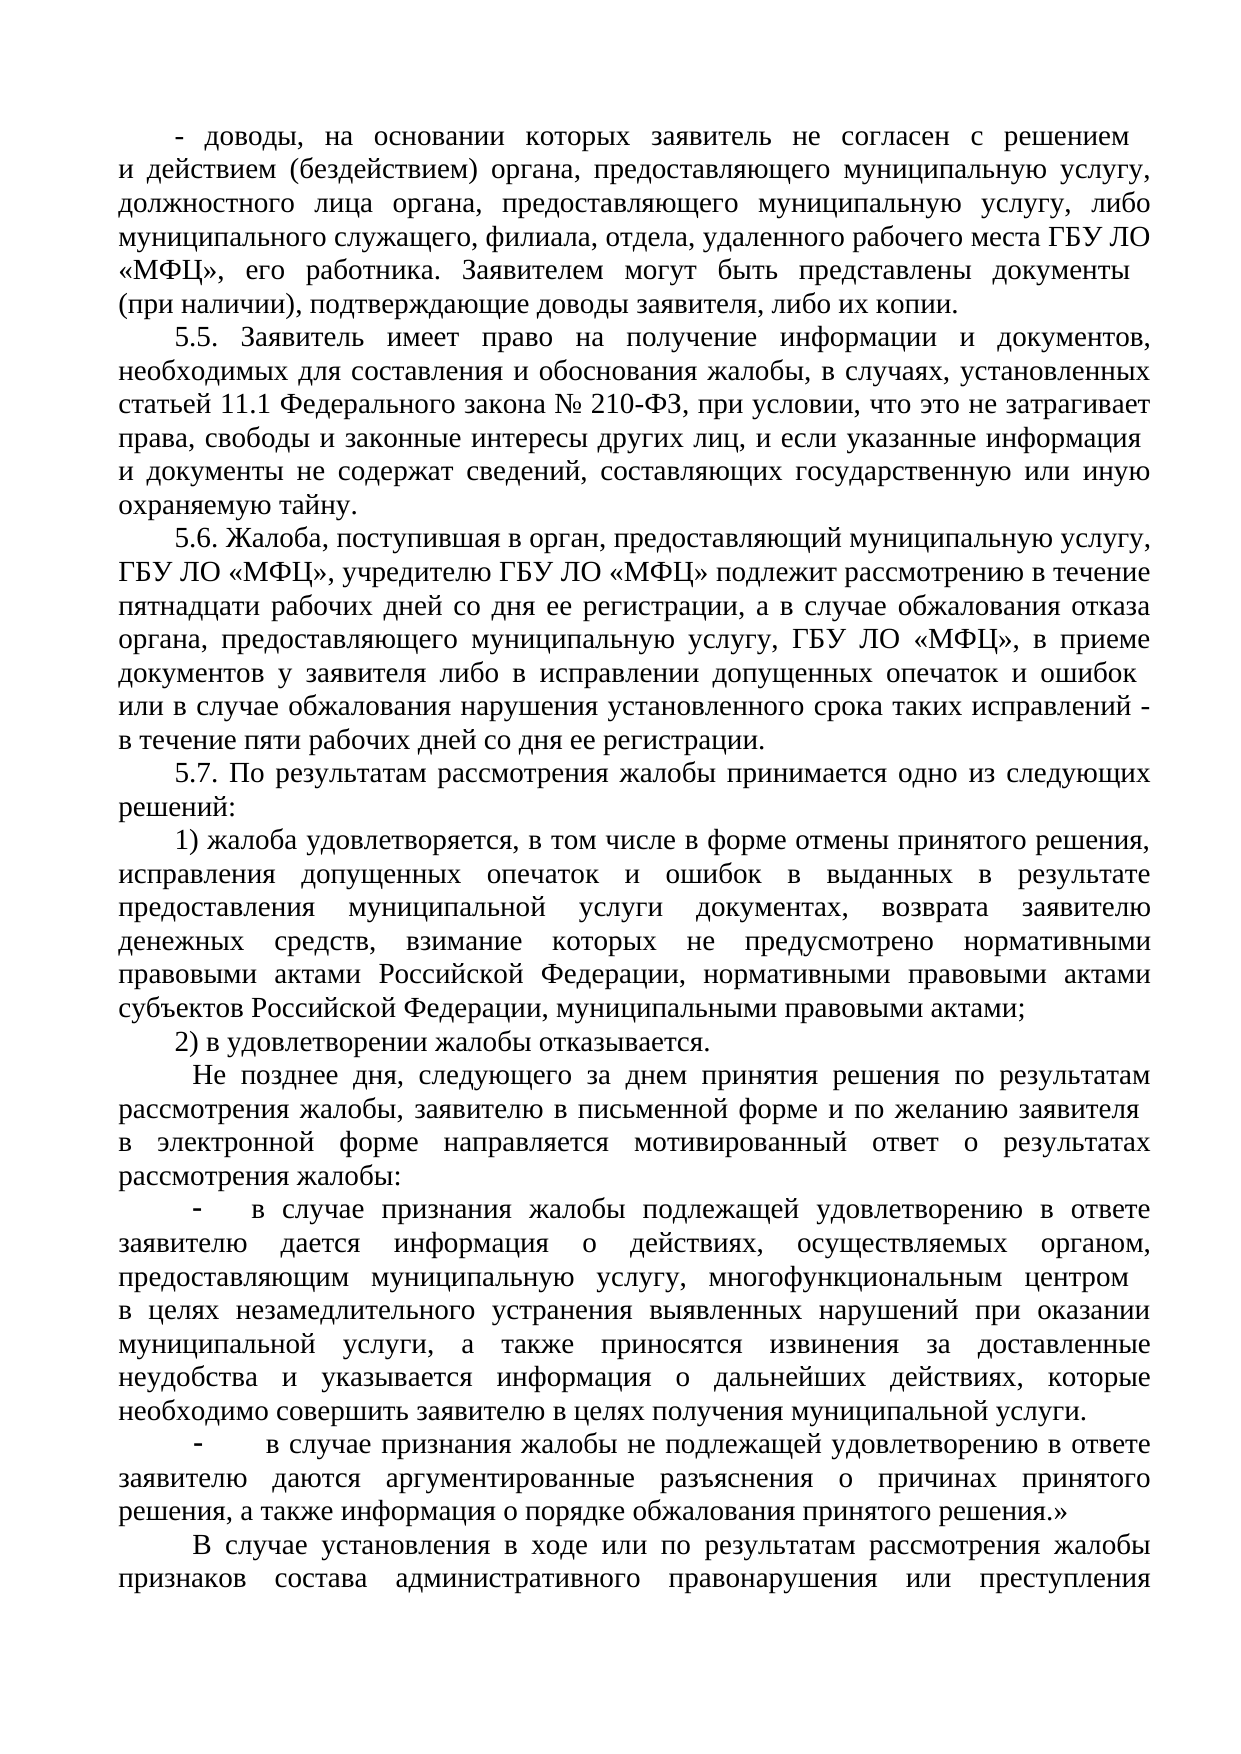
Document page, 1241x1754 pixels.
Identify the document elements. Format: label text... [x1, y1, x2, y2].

text 5.5. Заявитель имеет право на получение информации и документов, необходимых для составления и обоснования жалобы, в случаях, установленных статьей 11.1 Федерального закона № 210-ФЗ, при условии, что это не затрагивает права, свободы и законные интересы других лиц, и если указанные информация и документы не содержат сведений, составляющих государственную или иную охраняемую тайну. [118, 319, 1152, 521]
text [118, 1527, 1152, 1594]
text Не позднее дня, следующего за днем принятия решения по результатам рассмотрения жалобы, заявителю в письменной форме и по желанию заявителя в электронной форме направляется мотивированный ответ о результатах рассмотрения жалобы: [118, 1057, 1152, 1191]
text 5.7. По результатам рассмотрения жалобы принимается одно из следующих решений: [118, 755, 1152, 822]
list в случае признания жалобы не подлежащей удовлетворению в ответе заявителю даются аргументированные разъяснения о причинах принятого решения, а также информация о порядке обжалования принятого решения.» [118, 1426, 1152, 1527]
text 2) в удовлетворении жалобы отказывается. [118, 1024, 1152, 1057]
text 5.6. Жалоба, поступившая в орган, предоставляющий муниципальную услугу, ГБУ ЛО «МФЦ», учредителю ГБУ ЛО «МФЦ» подлежит рассмотрению в течение пятнадцати рабочих дней со дня ее регистрации, а в случае обжалования отказа органа, предоставляющего муниципальную услугу, ГБУ ЛО «МФЦ», в приеме документов у заявителя либо в исправлении допущенных опечаток и ошибок или в случае обжалования нарушения установленного срока таких исправлений - в течение пяти рабочих дней со дня ее регистрации. [118, 521, 1152, 755]
text 1) жалоба удовлетворяется, в том числе в форме отмены принятого решения, исправления допущенных опечаток и ошибок в выданных в результате предоставления муниципальной услуги документах, возврата заявителю денежных средств, взимание которых не предусмотрено нормативными правовыми актами Российской Федерации, нормативными правовыми актами субъектов Российской Федерации, муниципальными правовыми актами; [118, 822, 1152, 1024]
text - доводы, на основании которых заявитель не согласен с решением и действием (бездействием) органа, предоставляющего муниципальную услугу, должностного лица органа, предоставляющего муниципальную услугу, либо муниципального служащего, филиала, отдела, удаленного рабочего места ГБУ ЛО «МФЦ», его работника. Заявителем могут быть представлены документы (при наличии), подтверждающие доводы заявителя, либо их копии. [118, 118, 1152, 319]
list в случае признания жалобы подлежащей удовлетворению в ответе заявителю дается информация о действиях, осуществляемых органом, предоставляющим муниципальную услугу, многофункциональным центром в целях незамедлительного устранения выявленных нарушений при оказании муниципальной услуги, а также приносятся извинения за доставленные неудобства и указывается информация о дальнейших действиях, которые необходимо совершить заявителю в целях получения муниципальной услуги. [118, 1191, 1152, 1426]
